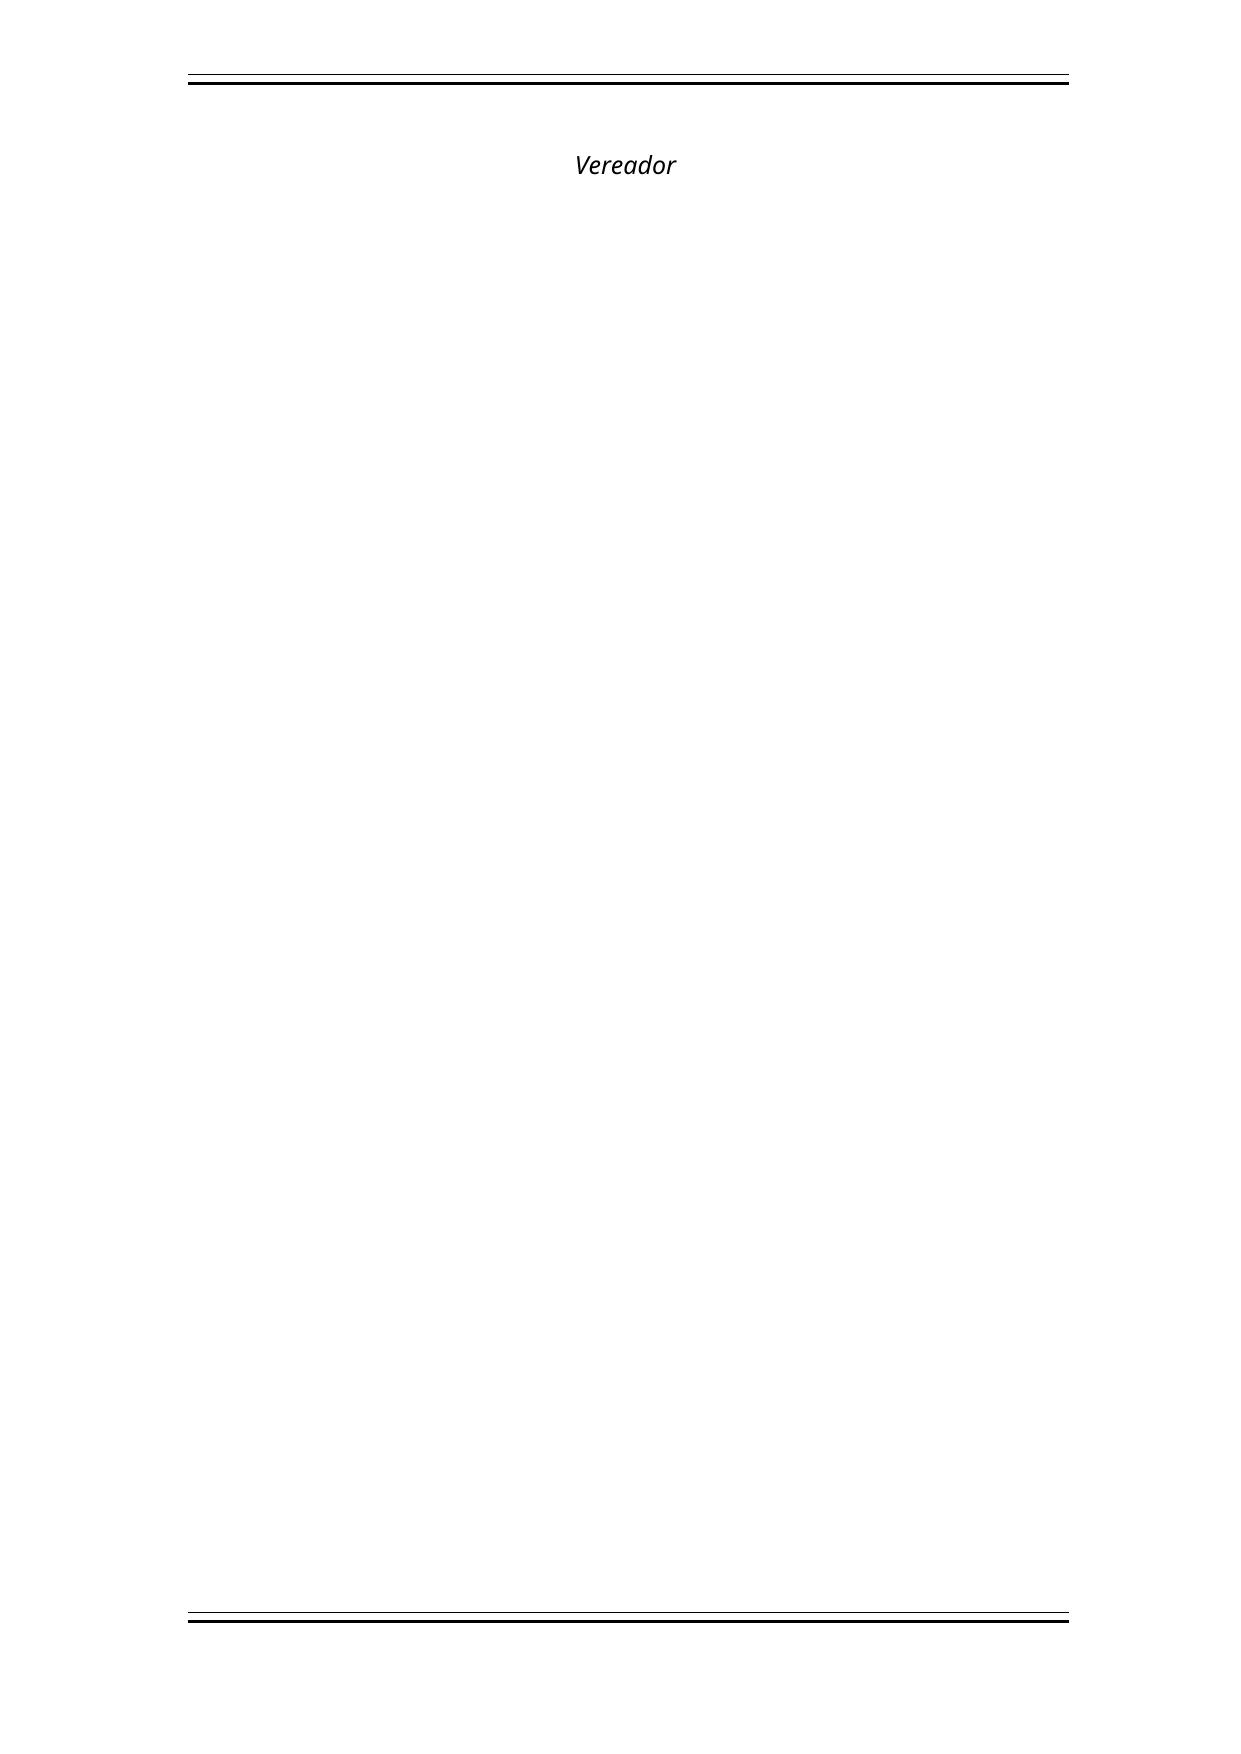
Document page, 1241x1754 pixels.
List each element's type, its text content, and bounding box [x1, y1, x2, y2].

text Vereador [187, 148, 1063, 182]
